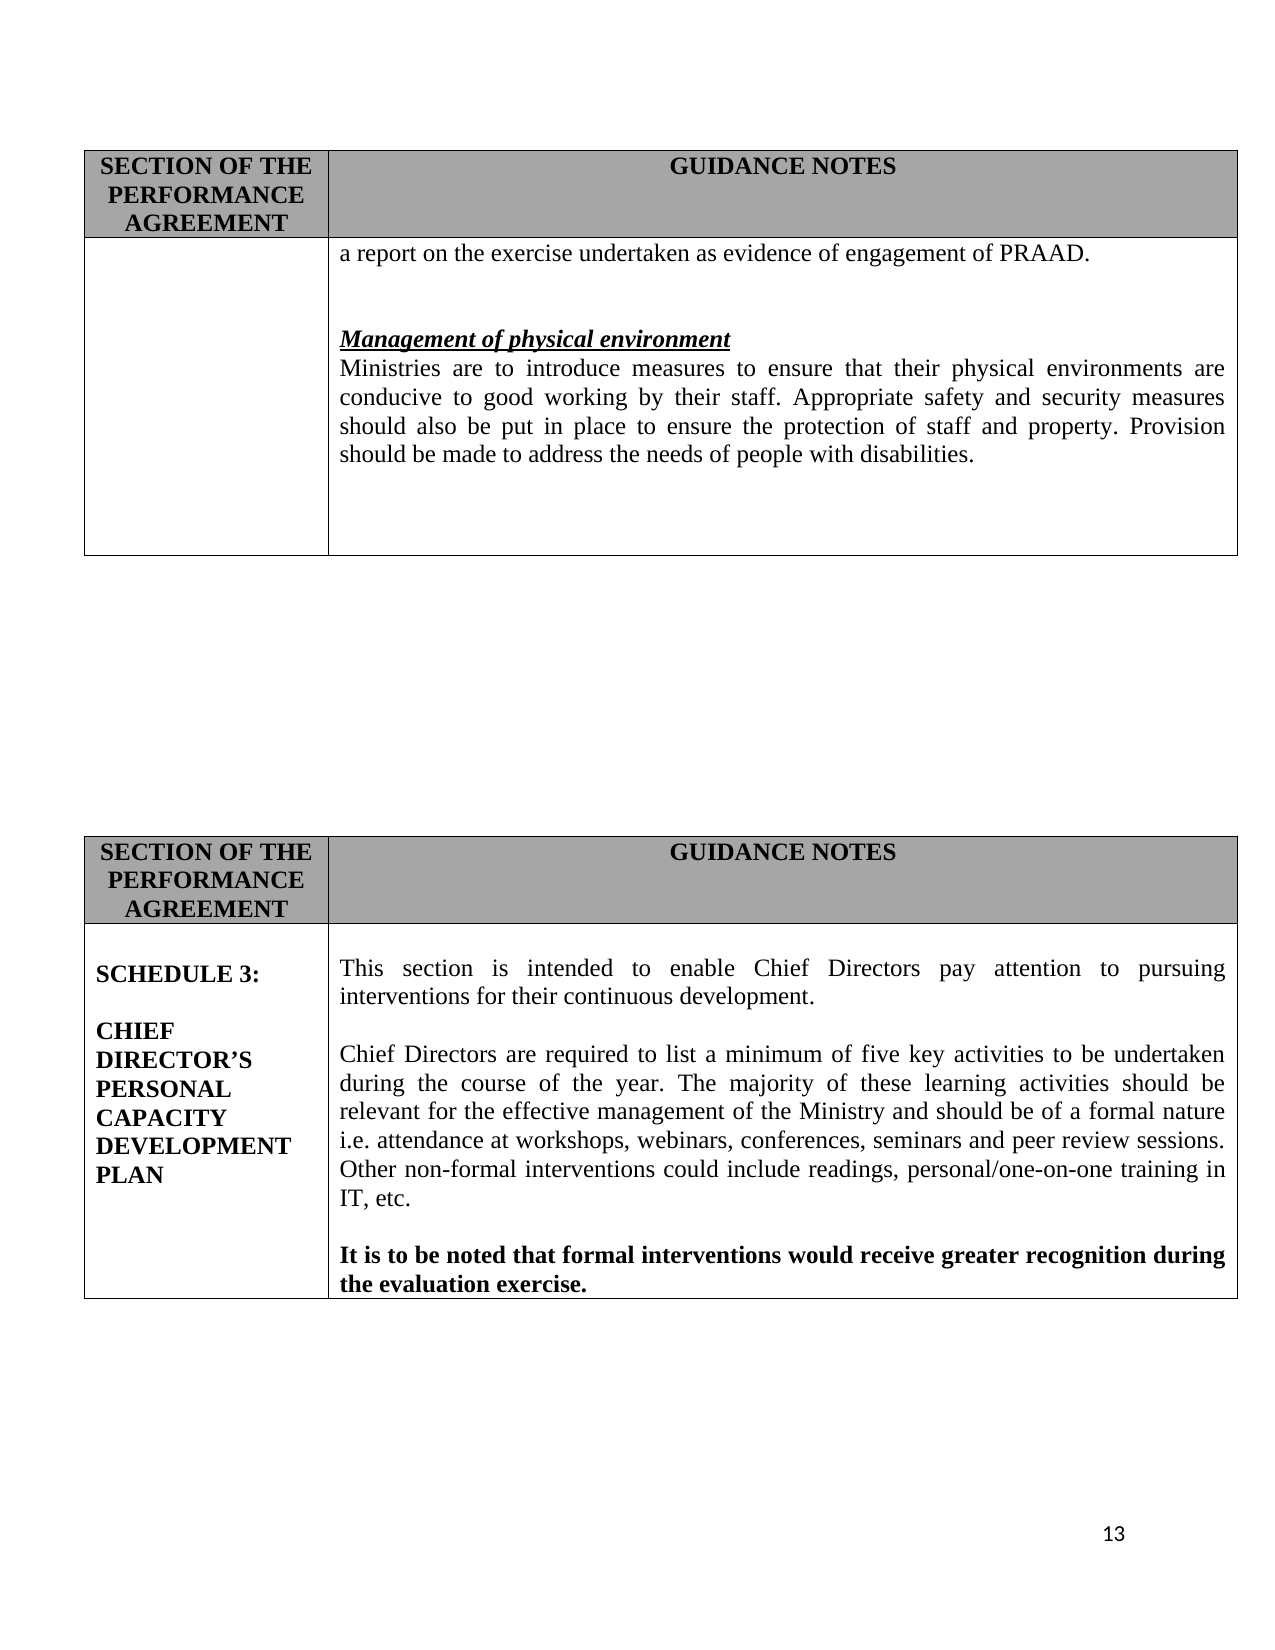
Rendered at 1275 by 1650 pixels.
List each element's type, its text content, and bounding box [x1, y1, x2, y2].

table_cell SCHEDULE 3: CHIEF DIRECTOR’S PERSONAL CAPACITY DEVELOPMENT PLAN [85, 924, 328, 1298]
table_header SECTION OF THE PERFORMANCE AGREEMENT [85, 151, 328, 237]
table_header SECTION OF THE PERFORMANCE AGREEMENT [85, 837, 328, 923]
table_header GUIDANCE NOTES [329, 837, 1237, 923]
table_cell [329, 238, 1237, 554]
table_header GUIDANCE NOTES [329, 151, 1237, 237]
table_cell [85, 238, 328, 554]
table_cell This section is intended to enable Chief Directors pay attention to pursuing interventions for their continuous development. Chief Directors are required to list a minimum of five key activities to be undertaken during the course of the year. The majority of these learning activities should be relevant for the effective management of the Ministry and should be of a formal nature i.e. attendance at workshops, webinars, conferences, seminars and peer review sessions. Other non-formal interventions could include readings, personal/one-on-one training in IT, etc. It is to be noted that formal interventions would receive greater recognition during the evaluation exercise. [329, 924, 1237, 1298]
